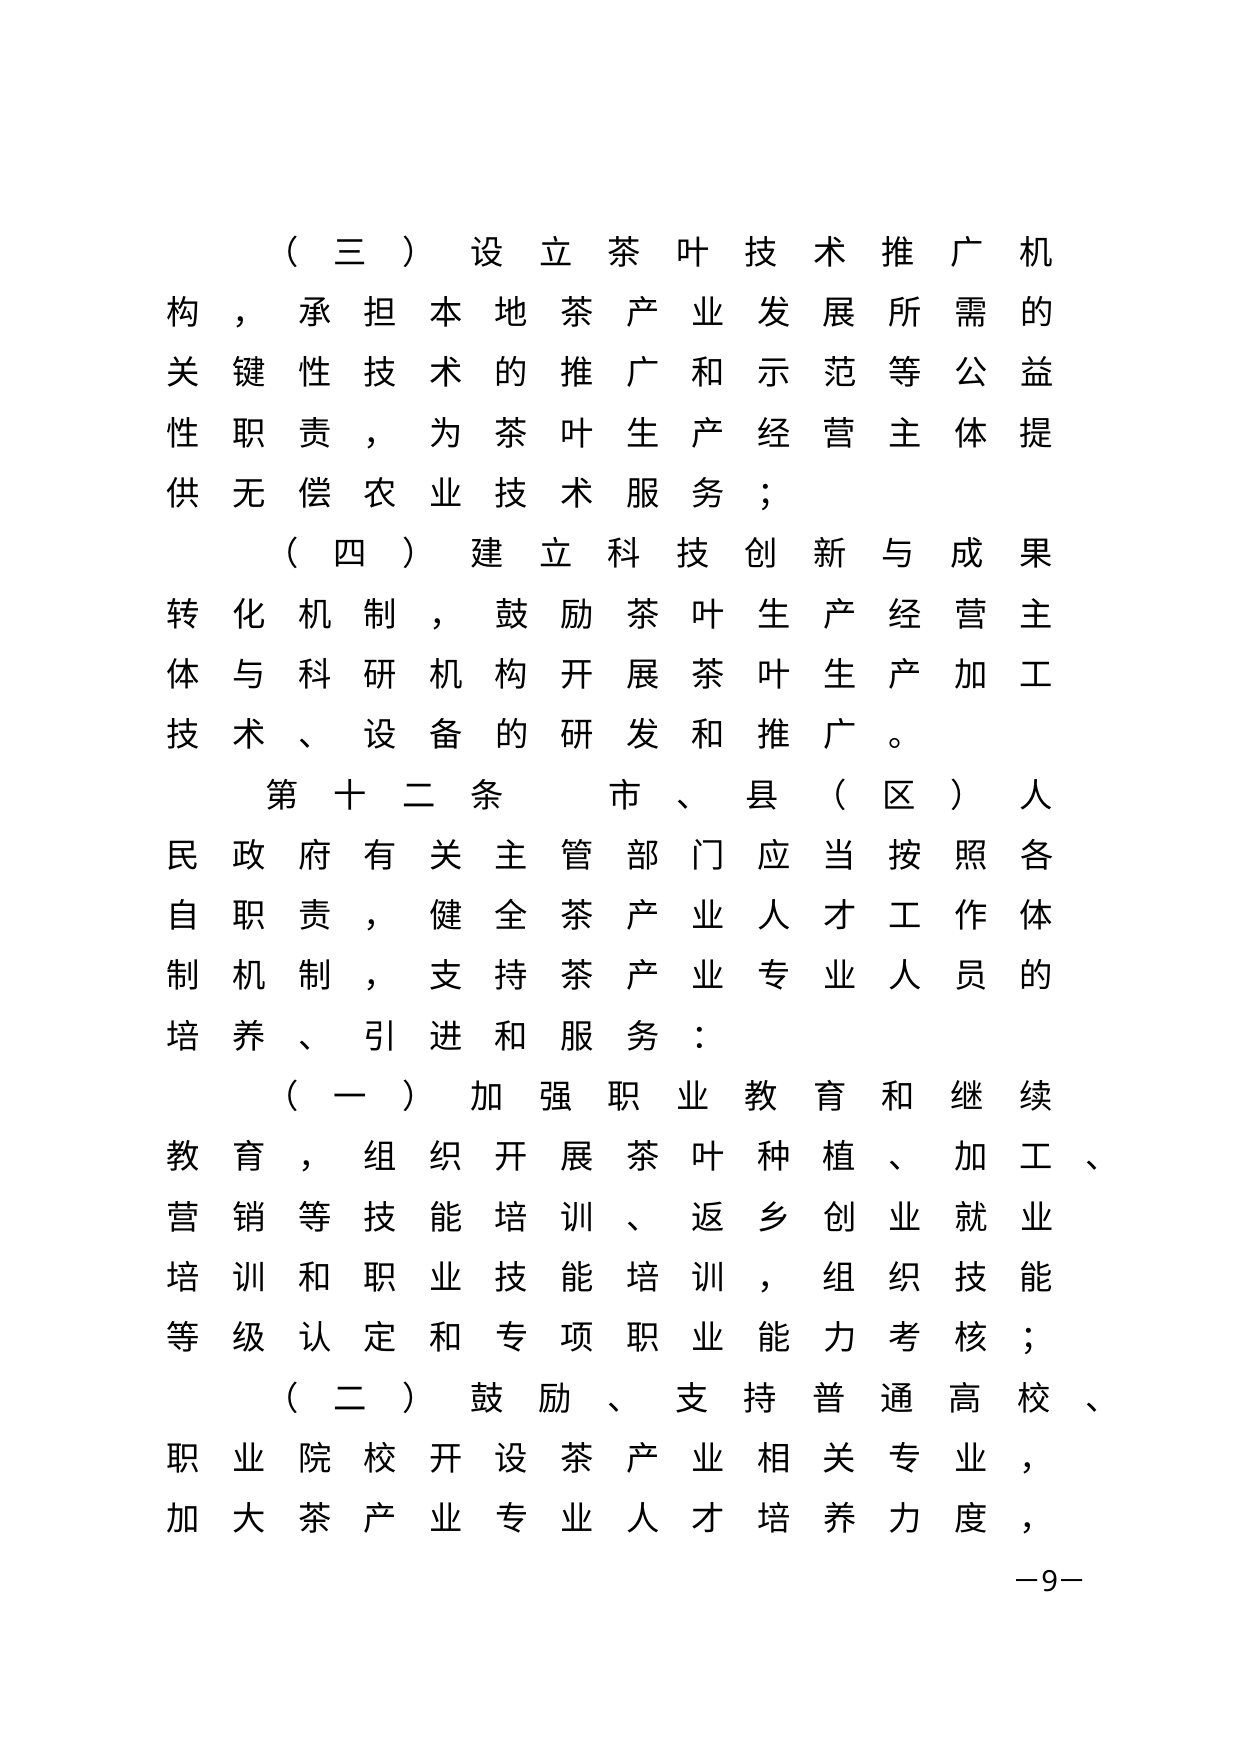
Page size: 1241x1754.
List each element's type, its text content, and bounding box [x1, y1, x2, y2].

text （四）建立科技创新与成果转化机制，鼓励茶叶生产经营主体与科研机构开展茶叶生产加工技术、设备的研发和推广。 [167, 521, 1085, 762]
text （三）设立茶叶技术推广机构，承担本地茶产业发展所需的关键性技术的推广和示范等公益性职责，为茶叶生产经营主体提供无偿农业技术服务； [167, 219, 1085, 521]
text 第十二条 市、县（区）人民政府有关主管部门应当按照各自职责，健全茶产业人才工作体制机制，支持茶产业专业人员的培养、引进和服务： [167, 762, 1085, 1064]
text （一）加强职业教育和继续教育，组织开展茶叶种植、加工、营销等技能培训、返乡创业就业培训和职业技能培训，组织技能等级认定和专项职业能力考核； [167, 1064, 1085, 1365]
text （二）鼓励、支持普通高校、职业院校开设茶产业相关专业，加大茶产业专业人才培养力度，鼓励普通高校、职业院校毕业生到茶叶产区就业创业或者从事涉茶产业； [167, 1365, 1085, 1546]
